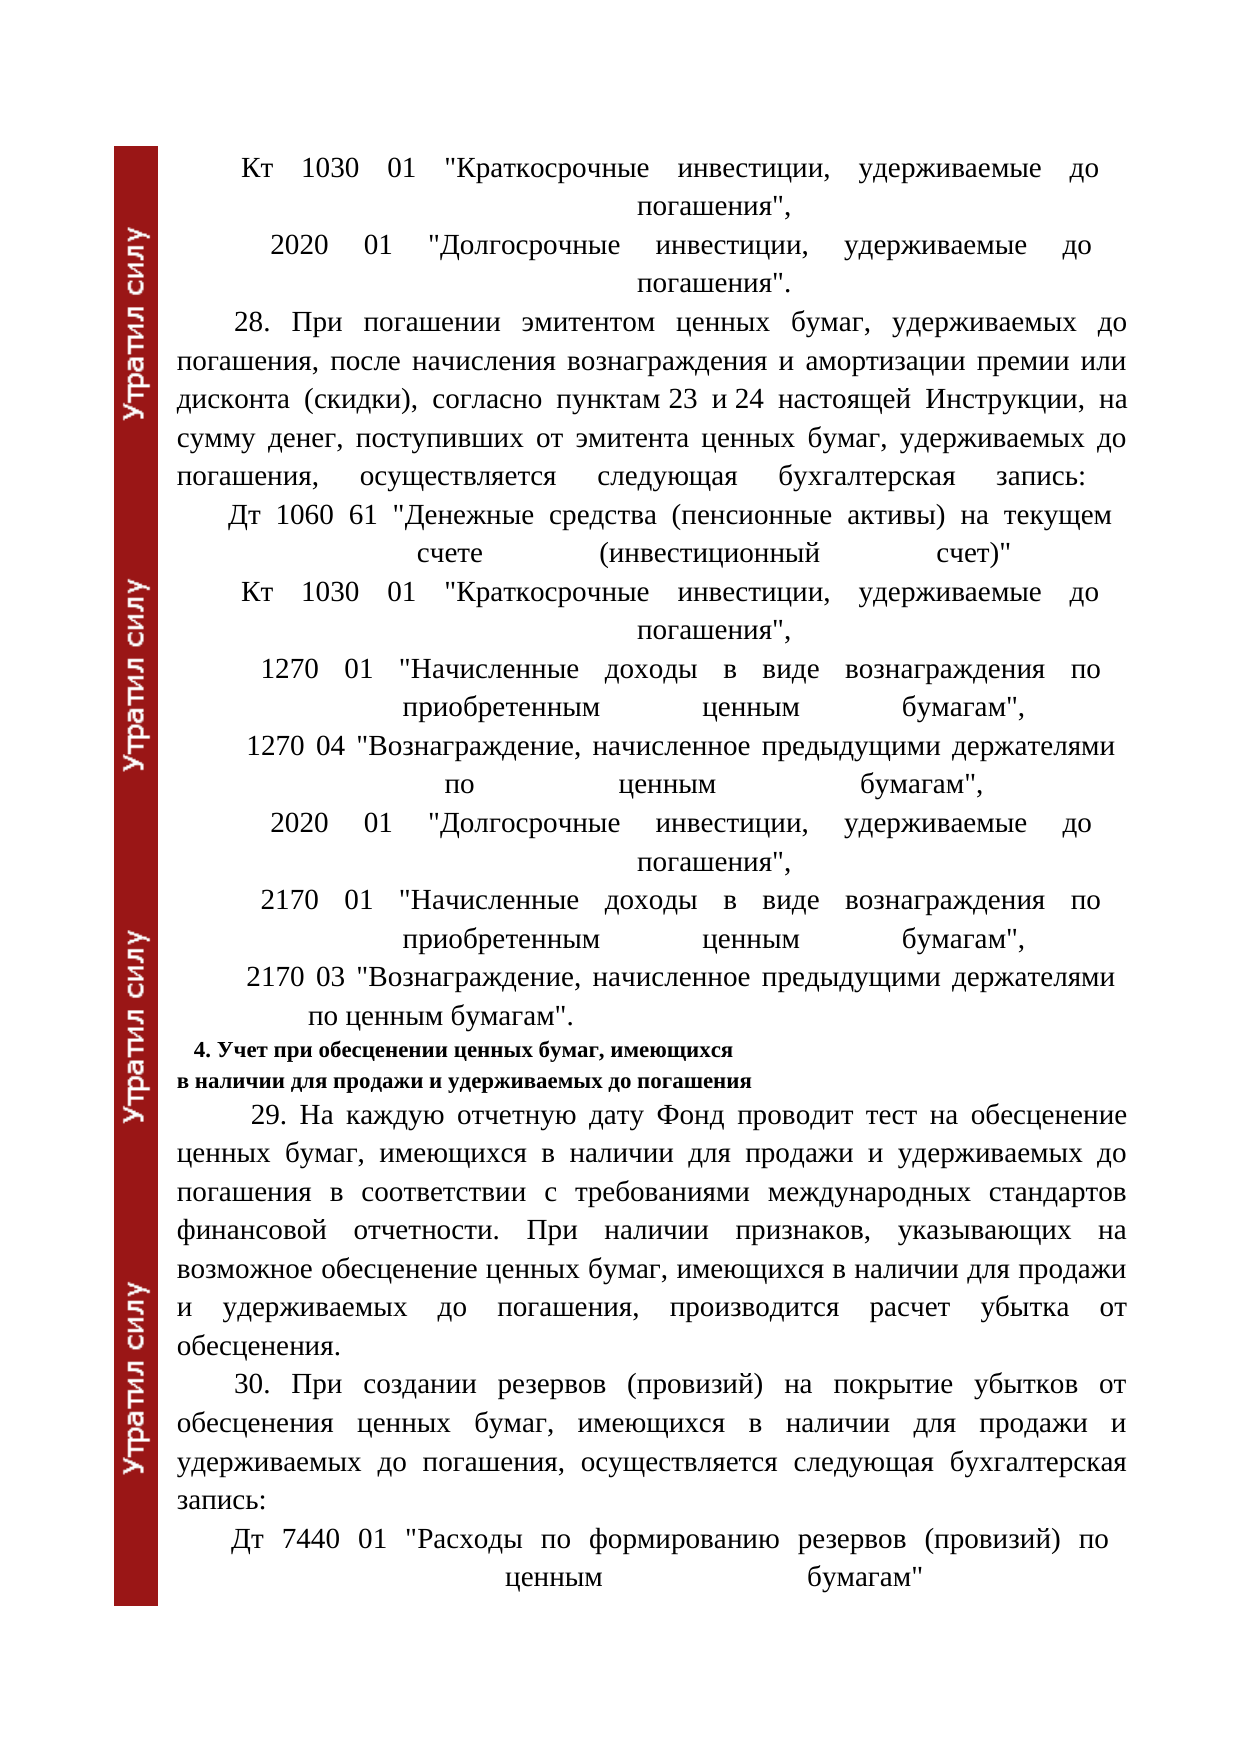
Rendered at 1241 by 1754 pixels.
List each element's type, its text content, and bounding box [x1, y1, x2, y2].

picture [114, 1093, 158, 1097]
picture [114, 146, 158, 150]
picture [114, 1593, 158, 1606]
text 4. Учет при обесценении ценных бумаг, имеющихся в наличии для продажи и удерживаемых до погашения [112, 1036, 1128, 1093]
picture [114, 1031, 158, 1036]
